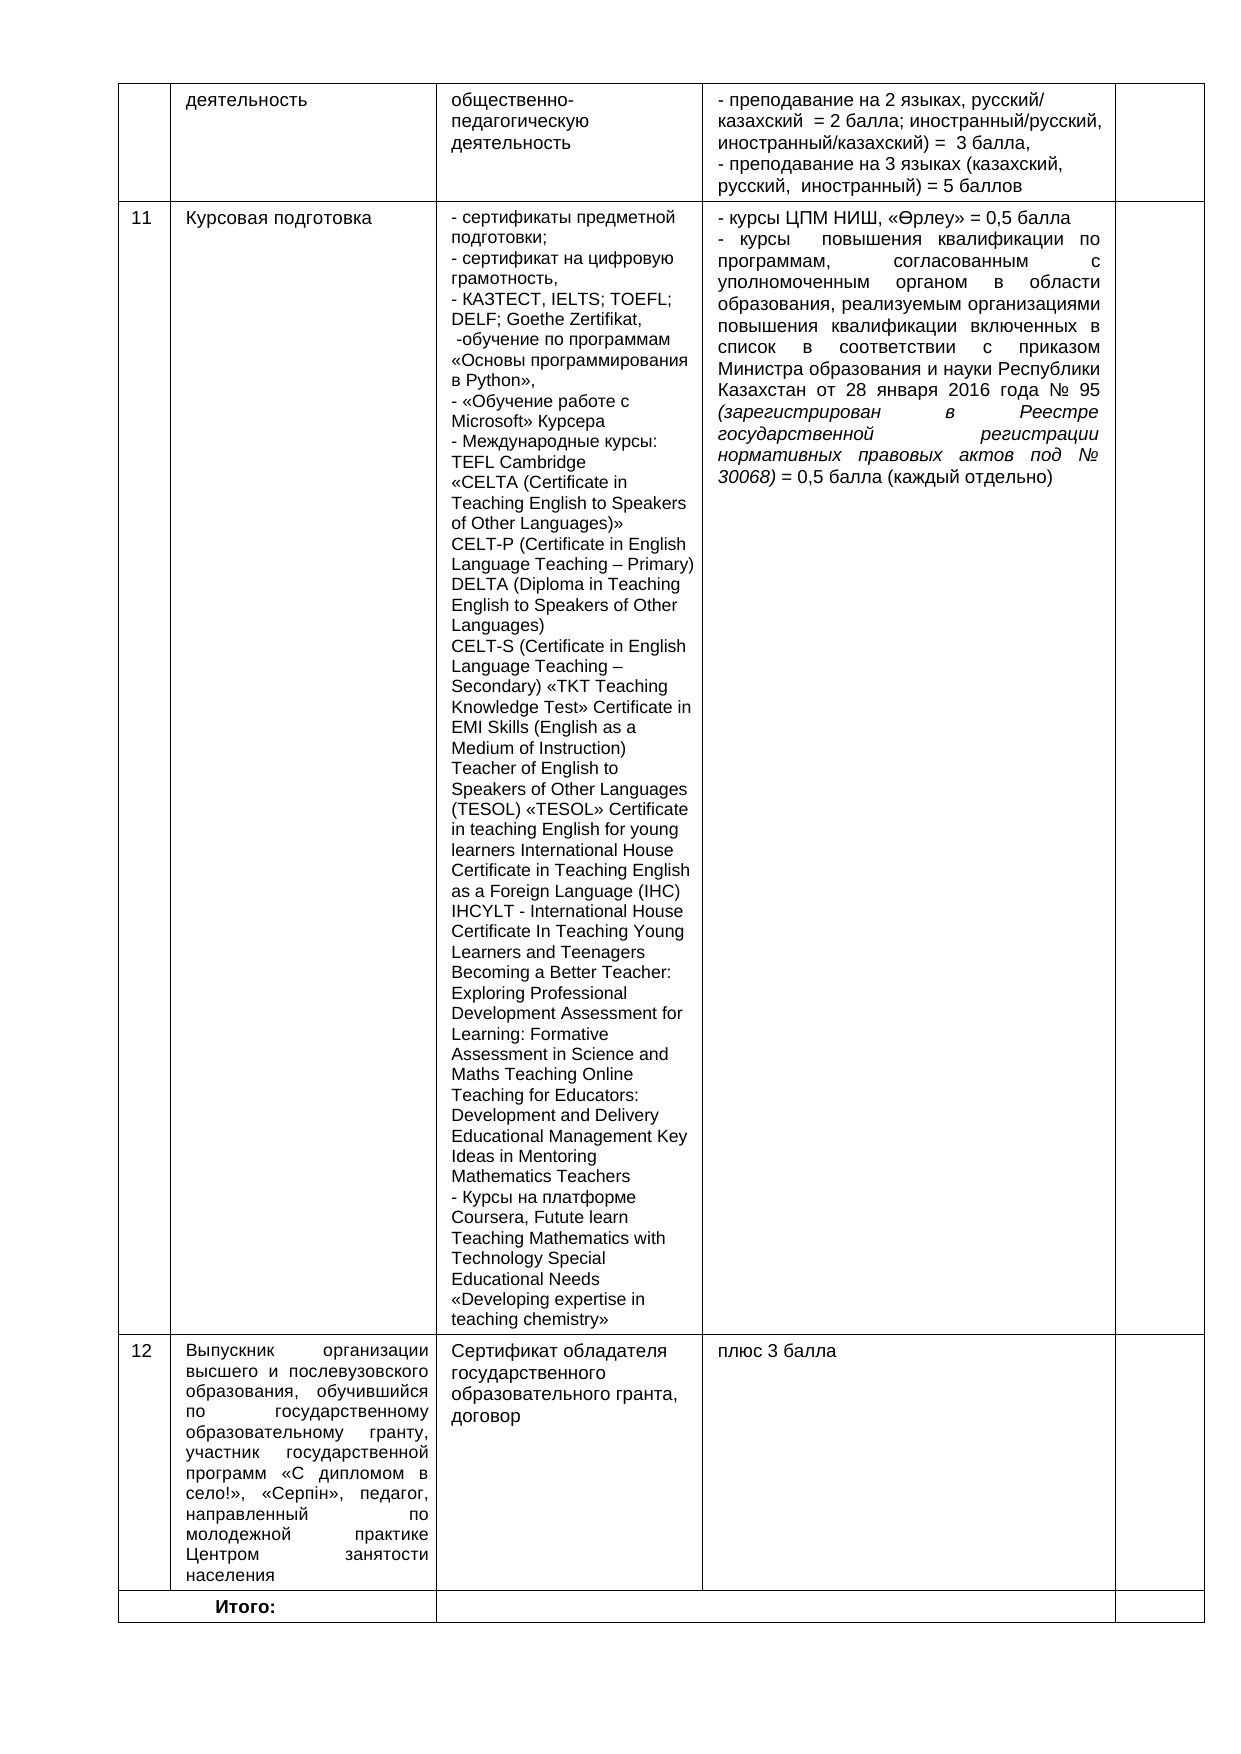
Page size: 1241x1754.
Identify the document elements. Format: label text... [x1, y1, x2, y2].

table_cell [1116, 202, 1204, 1334]
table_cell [171, 84, 436, 201]
table_cell Сертификат обладателя государственного образовательного гранта, договор [437, 1335, 702, 1590]
table_cell Курсовая подготовка [171, 202, 436, 1334]
table_cell [1116, 1335, 1204, 1590]
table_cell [703, 84, 1115, 201]
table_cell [437, 84, 702, 201]
table_cell [1116, 84, 1204, 201]
table_cell Выпускник организации высшего и послевузовского образования, обучившийся по государственному образовательному гранту, участник государственной программ «С дипломом в село!», «Серпiн», педагог, направленный по молодежной практике Центром занятости населения [171, 1335, 436, 1590]
table_cell [1116, 1591, 1204, 1622]
table_cell - сертификаты предметной подготовки; - сертификат на цифровую грамотность, - КАЗТЕСТ, IELTS; TOEFL; DELF; Goethe Zertifikat, -обучение по программам «Основы программирования в Python», - «Обучение работе с Microsoft» Курсера - Международные курсы: TEFL Cambridge «CELTA (Certificate in Teaching English to Speakers of Other Languages)» CELT-P (Certificate in English Language Teaching – Primary) DELTA (Diploma in Teaching English to Speakers of Other Languages) CELT-S (Certificate in English Language Teaching – Secondary) «TKT Teaching Knowledge Test» Certificate in EMI Skills (English as a Medium of Instruction) Teacher of English to Speakers of Other Languages (TESOL) «TESOL» Certificate in teaching English for young learners International House Certificate in Teaching English as a Foreign Language (IHC) IHCYLT - International House Certificate In Teaching Young Learners and Teenagers Becoming a Better Teacher: Exploring Professional Development Assessment for Learning: Formative Assessment in Science and Maths Teaching Online Teaching for Educators: Development and Delivery Educational Management Key Ideas in Mentoring Mathematics Teachers - Курсы на платформе Coursera, Futute learn Teaching Mathematics with Technology Special Educational Needs «Developing expertise in teaching chemistry» [437, 202, 702, 1334]
table_cell Итого: [119, 1591, 436, 1622]
table_cell 12 [119, 1335, 170, 1590]
table_cell 11 [119, 202, 170, 1334]
table_cell [437, 1591, 1115, 1622]
table_cell 10 [119, 84, 170, 201]
table_cell плюс 3 балла [703, 1335, 1115, 1590]
table_cell - курсы ЦПМ НИШ, «Өрлеу» = 0,5 балла - курсы повышения квалификации по программам, согласованным с уполномоченным органом в области образования, реализуемым организациями повышения квалификации включенных в список в соответствии с приказом Министра образования и науки Республики Казахстан от 28 января 2016 года № 95 (зарегистрирован в Реестре государственной регистрации нормативных правовых актов под № 30068) = 0,5 балла (каждый отдельно) [703, 202, 1115, 1334]
